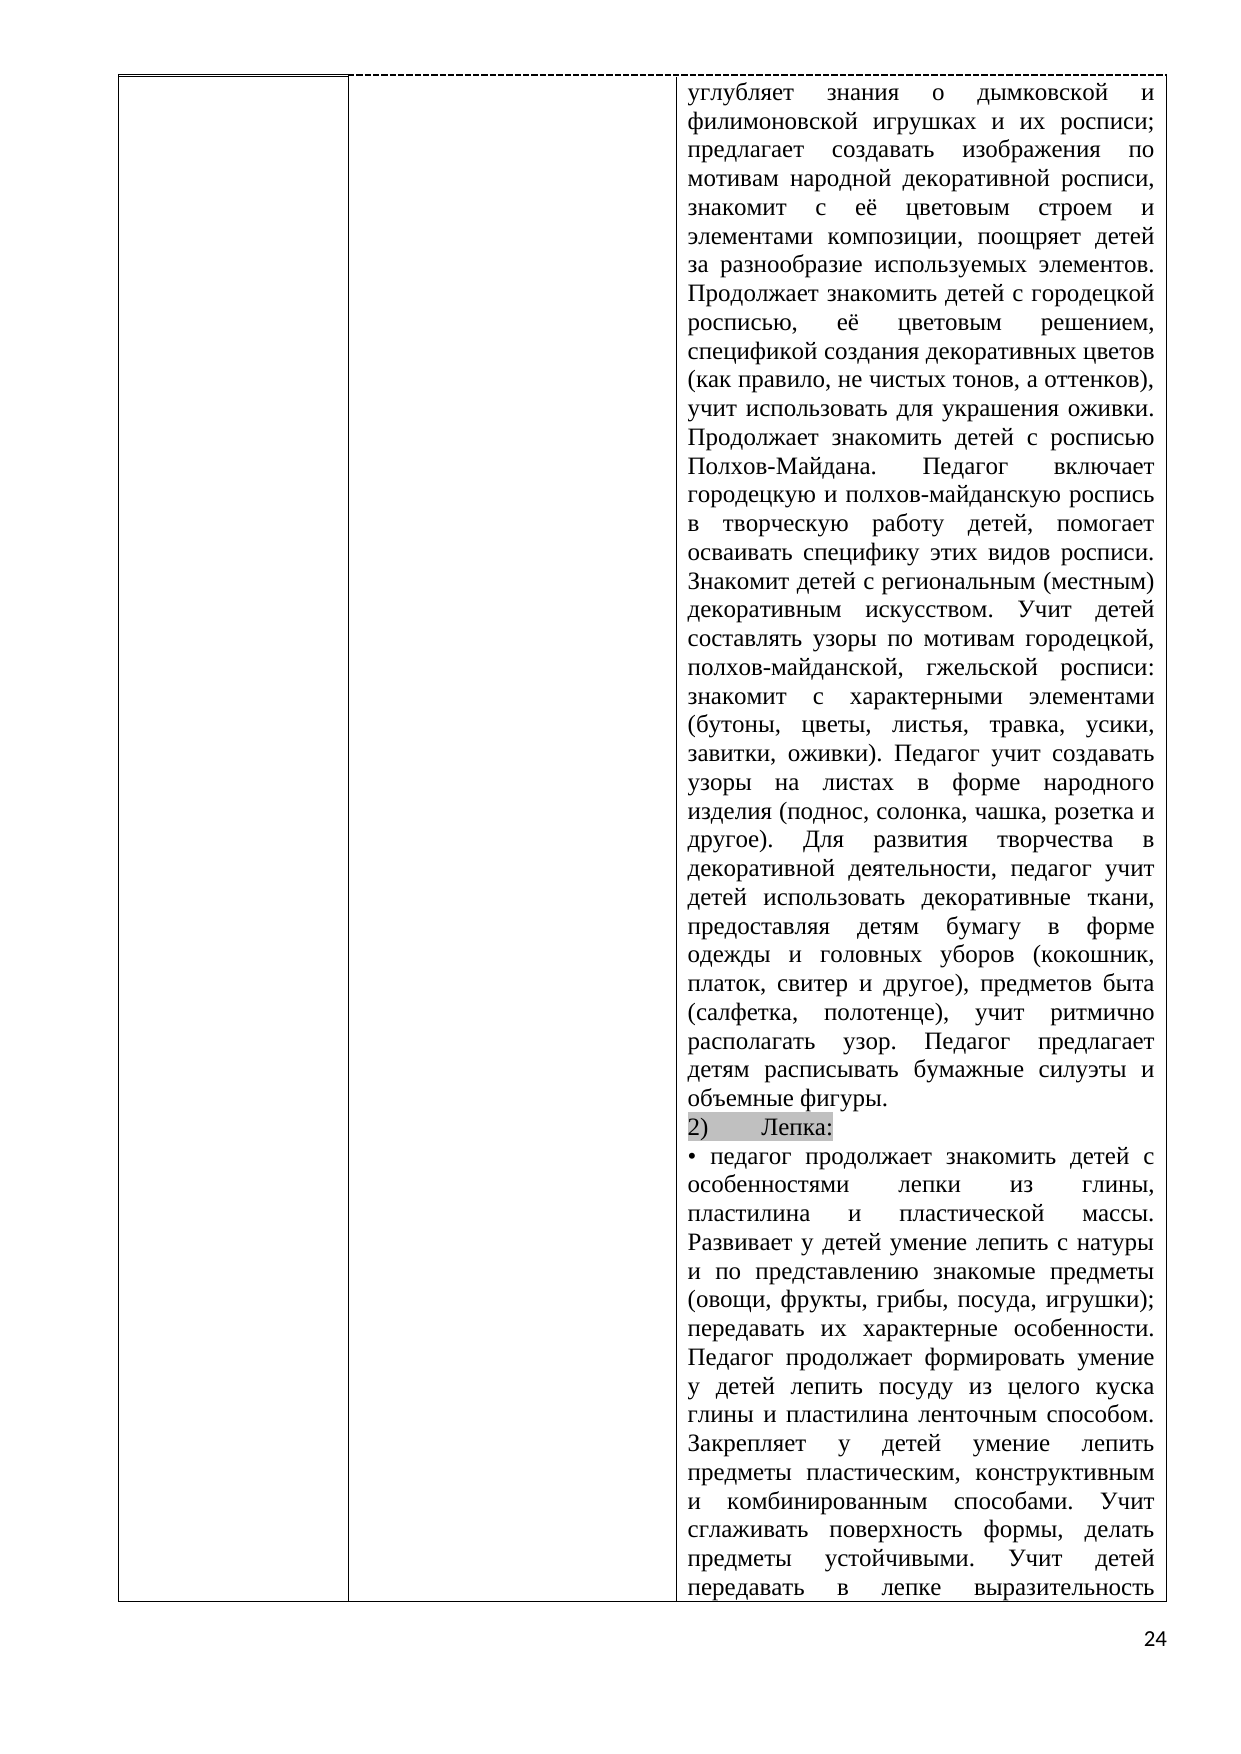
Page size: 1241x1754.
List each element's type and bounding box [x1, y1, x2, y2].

table_cell [349, 74, 676, 1601]
table_cell [676, 74, 1166, 1601]
